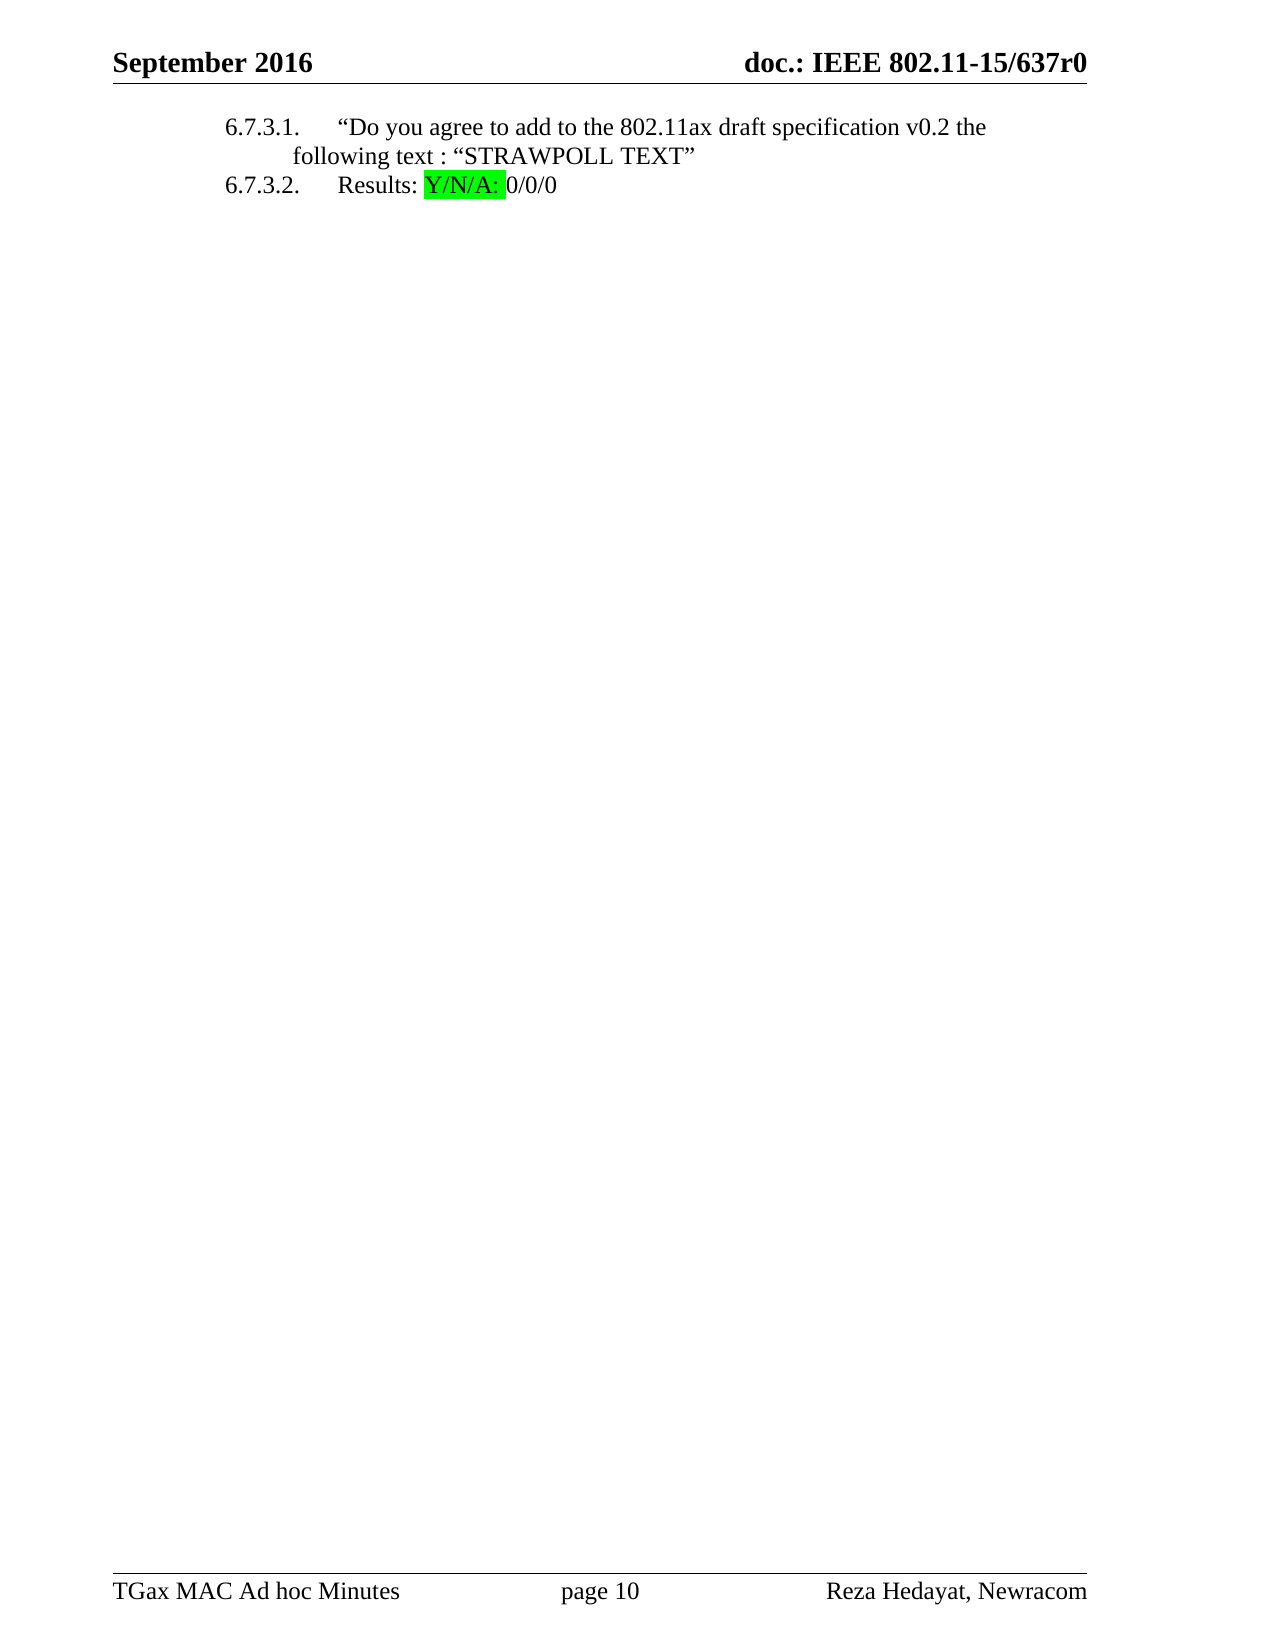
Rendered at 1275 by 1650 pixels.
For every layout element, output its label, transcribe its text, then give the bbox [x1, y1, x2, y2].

list Results: Y/N/A: 0/0/0 [225, 170, 424, 199]
list “Do you agree to add to the 802.11ax draft specification v0.2 the following text : “STRAWPOLL TEXT” [225, 112, 1087, 170]
list Results: Y/N/A: 0/0/0 [506, 170, 1087, 199]
